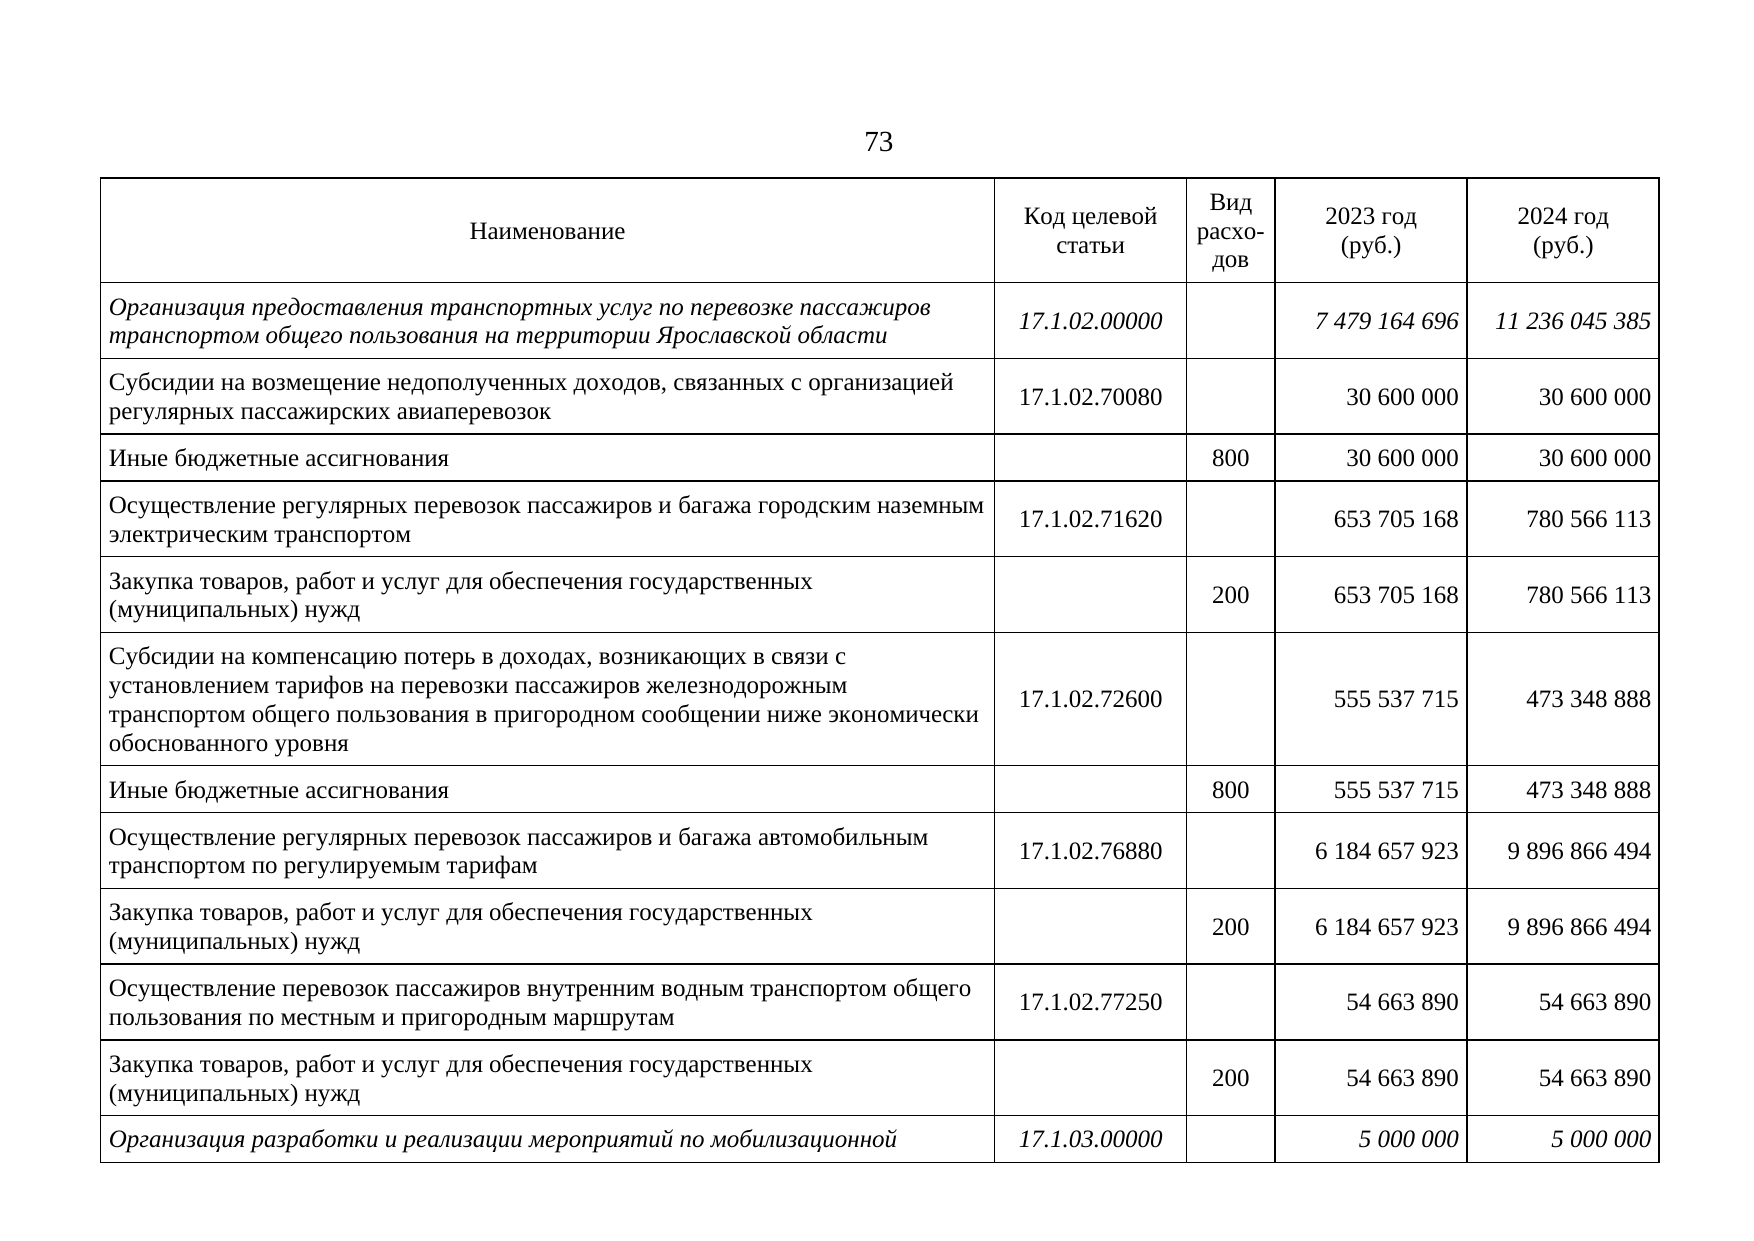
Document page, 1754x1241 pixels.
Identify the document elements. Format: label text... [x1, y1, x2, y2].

table_header 2024 год (руб.) [1468, 179, 1658, 282]
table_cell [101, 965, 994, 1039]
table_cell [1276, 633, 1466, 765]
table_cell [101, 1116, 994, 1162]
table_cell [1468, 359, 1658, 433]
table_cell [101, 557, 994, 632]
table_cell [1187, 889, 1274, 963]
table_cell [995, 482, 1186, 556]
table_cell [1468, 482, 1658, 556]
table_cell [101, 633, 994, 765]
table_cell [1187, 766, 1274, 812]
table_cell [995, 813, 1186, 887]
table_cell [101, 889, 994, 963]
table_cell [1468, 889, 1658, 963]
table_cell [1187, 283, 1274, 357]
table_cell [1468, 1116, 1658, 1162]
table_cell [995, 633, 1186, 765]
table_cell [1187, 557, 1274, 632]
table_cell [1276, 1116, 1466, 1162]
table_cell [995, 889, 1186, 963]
table_header Наименование [101, 179, 994, 282]
table_header Вид расхо-дов [1187, 179, 1274, 282]
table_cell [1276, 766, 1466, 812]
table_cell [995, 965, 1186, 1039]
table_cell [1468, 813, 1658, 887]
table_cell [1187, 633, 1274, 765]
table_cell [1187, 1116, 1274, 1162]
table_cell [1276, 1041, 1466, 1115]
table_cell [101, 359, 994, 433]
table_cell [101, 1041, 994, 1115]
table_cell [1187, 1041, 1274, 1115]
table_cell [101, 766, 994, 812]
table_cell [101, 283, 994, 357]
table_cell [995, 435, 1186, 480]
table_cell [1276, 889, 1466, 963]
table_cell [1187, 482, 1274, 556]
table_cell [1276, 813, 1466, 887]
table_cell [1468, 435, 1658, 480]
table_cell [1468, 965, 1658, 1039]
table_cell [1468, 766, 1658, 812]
table_header Код целевой статьи [995, 179, 1186, 282]
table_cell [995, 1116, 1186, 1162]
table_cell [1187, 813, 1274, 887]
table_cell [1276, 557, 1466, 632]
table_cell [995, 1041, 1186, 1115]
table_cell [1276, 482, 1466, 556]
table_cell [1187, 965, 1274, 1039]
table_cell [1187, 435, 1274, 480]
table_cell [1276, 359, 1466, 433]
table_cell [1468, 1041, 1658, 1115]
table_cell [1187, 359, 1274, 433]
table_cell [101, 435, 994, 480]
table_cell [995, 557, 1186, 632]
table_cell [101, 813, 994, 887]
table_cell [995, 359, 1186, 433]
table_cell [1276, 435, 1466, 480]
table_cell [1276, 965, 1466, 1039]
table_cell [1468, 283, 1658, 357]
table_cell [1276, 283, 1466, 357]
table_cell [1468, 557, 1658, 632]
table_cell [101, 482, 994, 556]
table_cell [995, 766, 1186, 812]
table_header 2023 год (руб.) [1276, 179, 1466, 282]
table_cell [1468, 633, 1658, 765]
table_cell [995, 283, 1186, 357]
